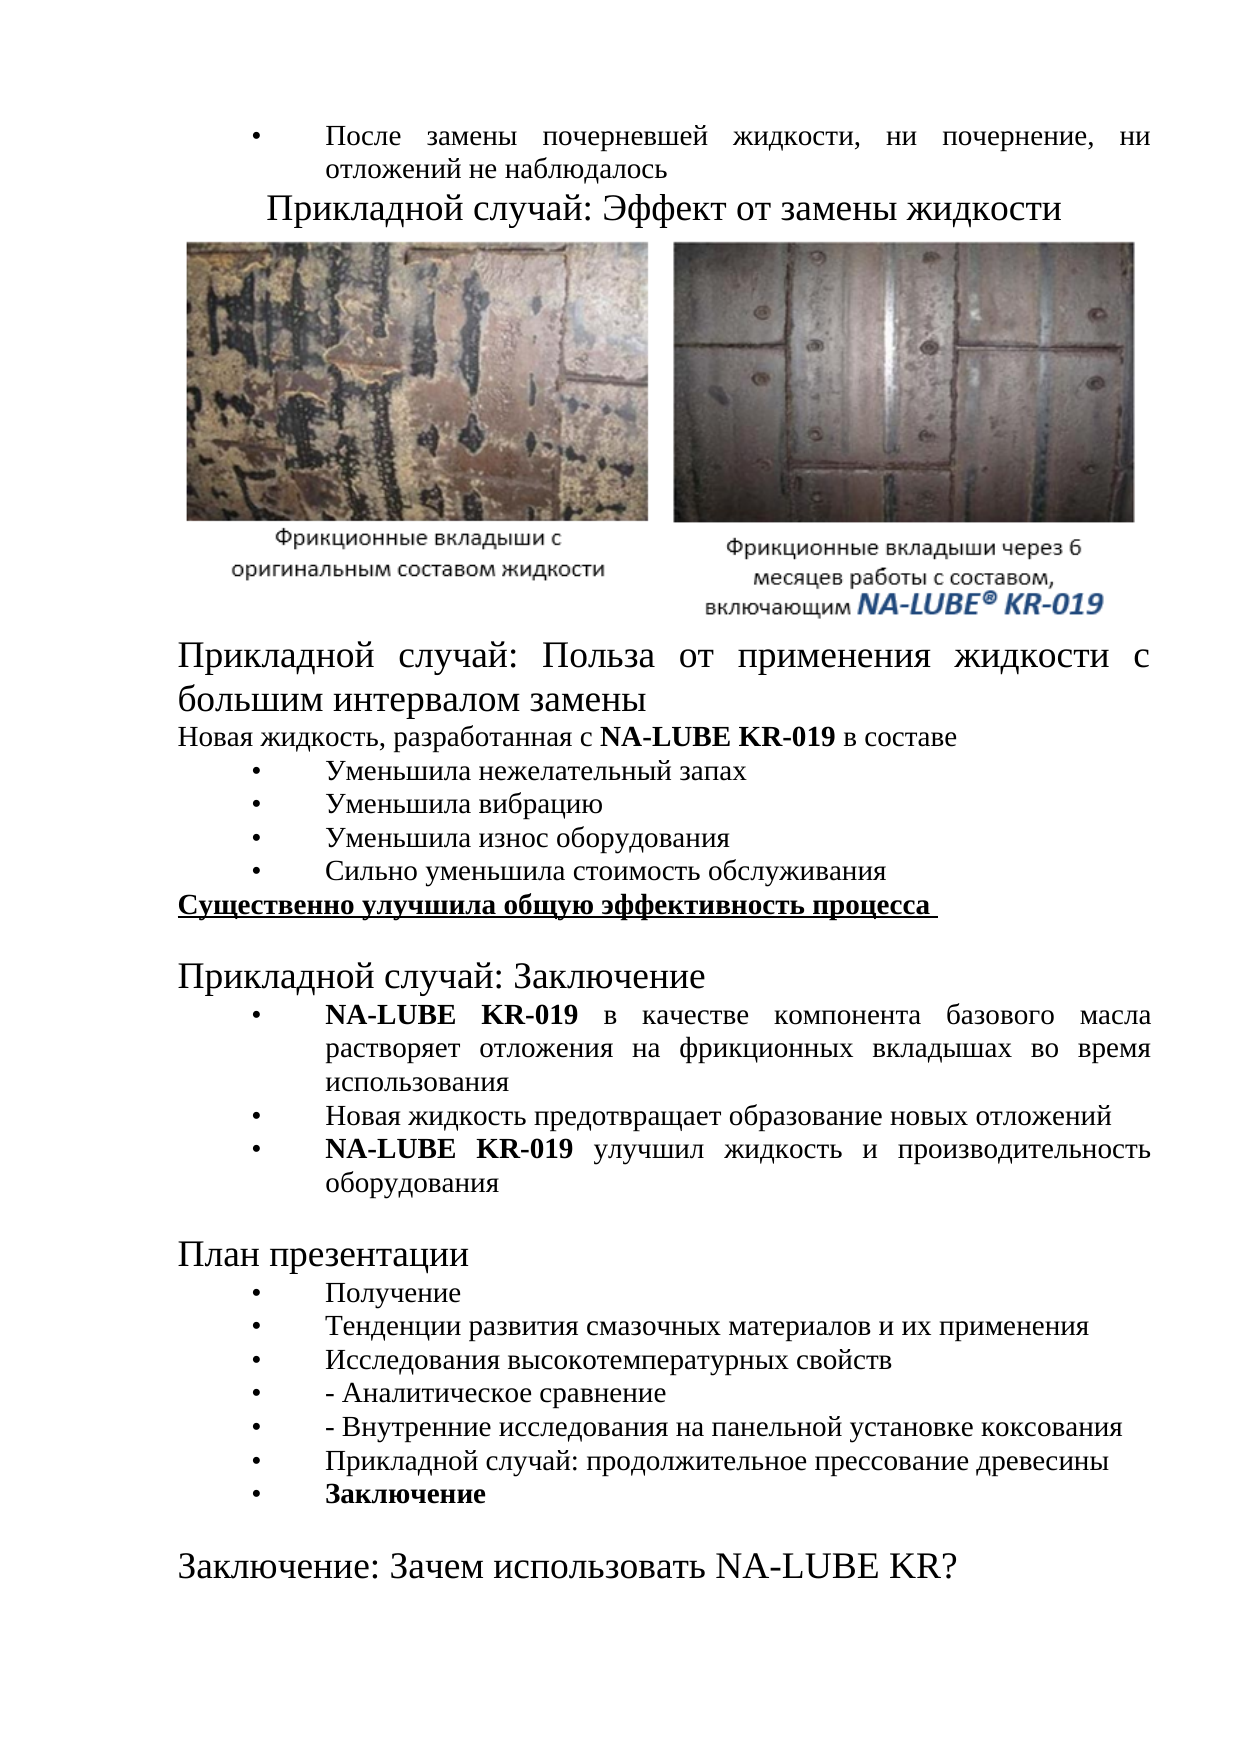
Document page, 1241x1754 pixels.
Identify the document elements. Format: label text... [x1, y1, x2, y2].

text Прикладной случай: Эффект от замены жидкости [177, 185, 1152, 228]
text Прикладной случай: Польза от применения жидкости с большим интервалом замены [177, 633, 1152, 719]
list NA-LUBE KR-019 в качестве компонента базового масла растворяет отложения на фрикционных вкладышах во время использования [251, 997, 1152, 1098]
text • Получение [177, 1275, 1152, 1308]
text План презентации [177, 1232, 1152, 1275]
text • - Аналитическое сравнение [177, 1376, 1152, 1409]
text • Тенденции развития смазочных материалов и их применения [177, 1308, 1152, 1342]
text Новая жидкость, разработанная с NA-LUBE KR-019 в составе [177, 719, 1152, 753]
list Новая жидкость предотвращает образование новых отложений [251, 1098, 1152, 1131]
text • Исследования высокотемпературных свойств [177, 1342, 1152, 1376]
text • Заключение [177, 1476, 1152, 1510]
text • Сильно уменьшила стоимость обслуживания [177, 853, 1152, 887]
text • Уменьшила вибрацию [177, 786, 1152, 820]
text Существенно улучшила общую эффективность процесса [177, 887, 1152, 920]
list После замены почерневшей жидкости, ни почернение, ни отложений не наблюдалось [251, 118, 1152, 185]
text • Уменьшила нежелательный запах [177, 753, 1152, 786]
text • Прикладной случай: продолжительное прессование древесины [177, 1443, 1152, 1476]
text • Уменьшила износ оборудования [177, 820, 1152, 853]
picture [177, 228, 1152, 633]
text Прикладной случай: Заключение [177, 954, 1152, 997]
list NA-LUBE KR-019 улучшил жидкость и производительность оборудования [251, 1131, 1152, 1198]
text Заключение: Зачем использовать NA-LUBE KR? [177, 1543, 1152, 1586]
text • - Внутренние исследования на панельной установке коксования [177, 1409, 1152, 1443]
